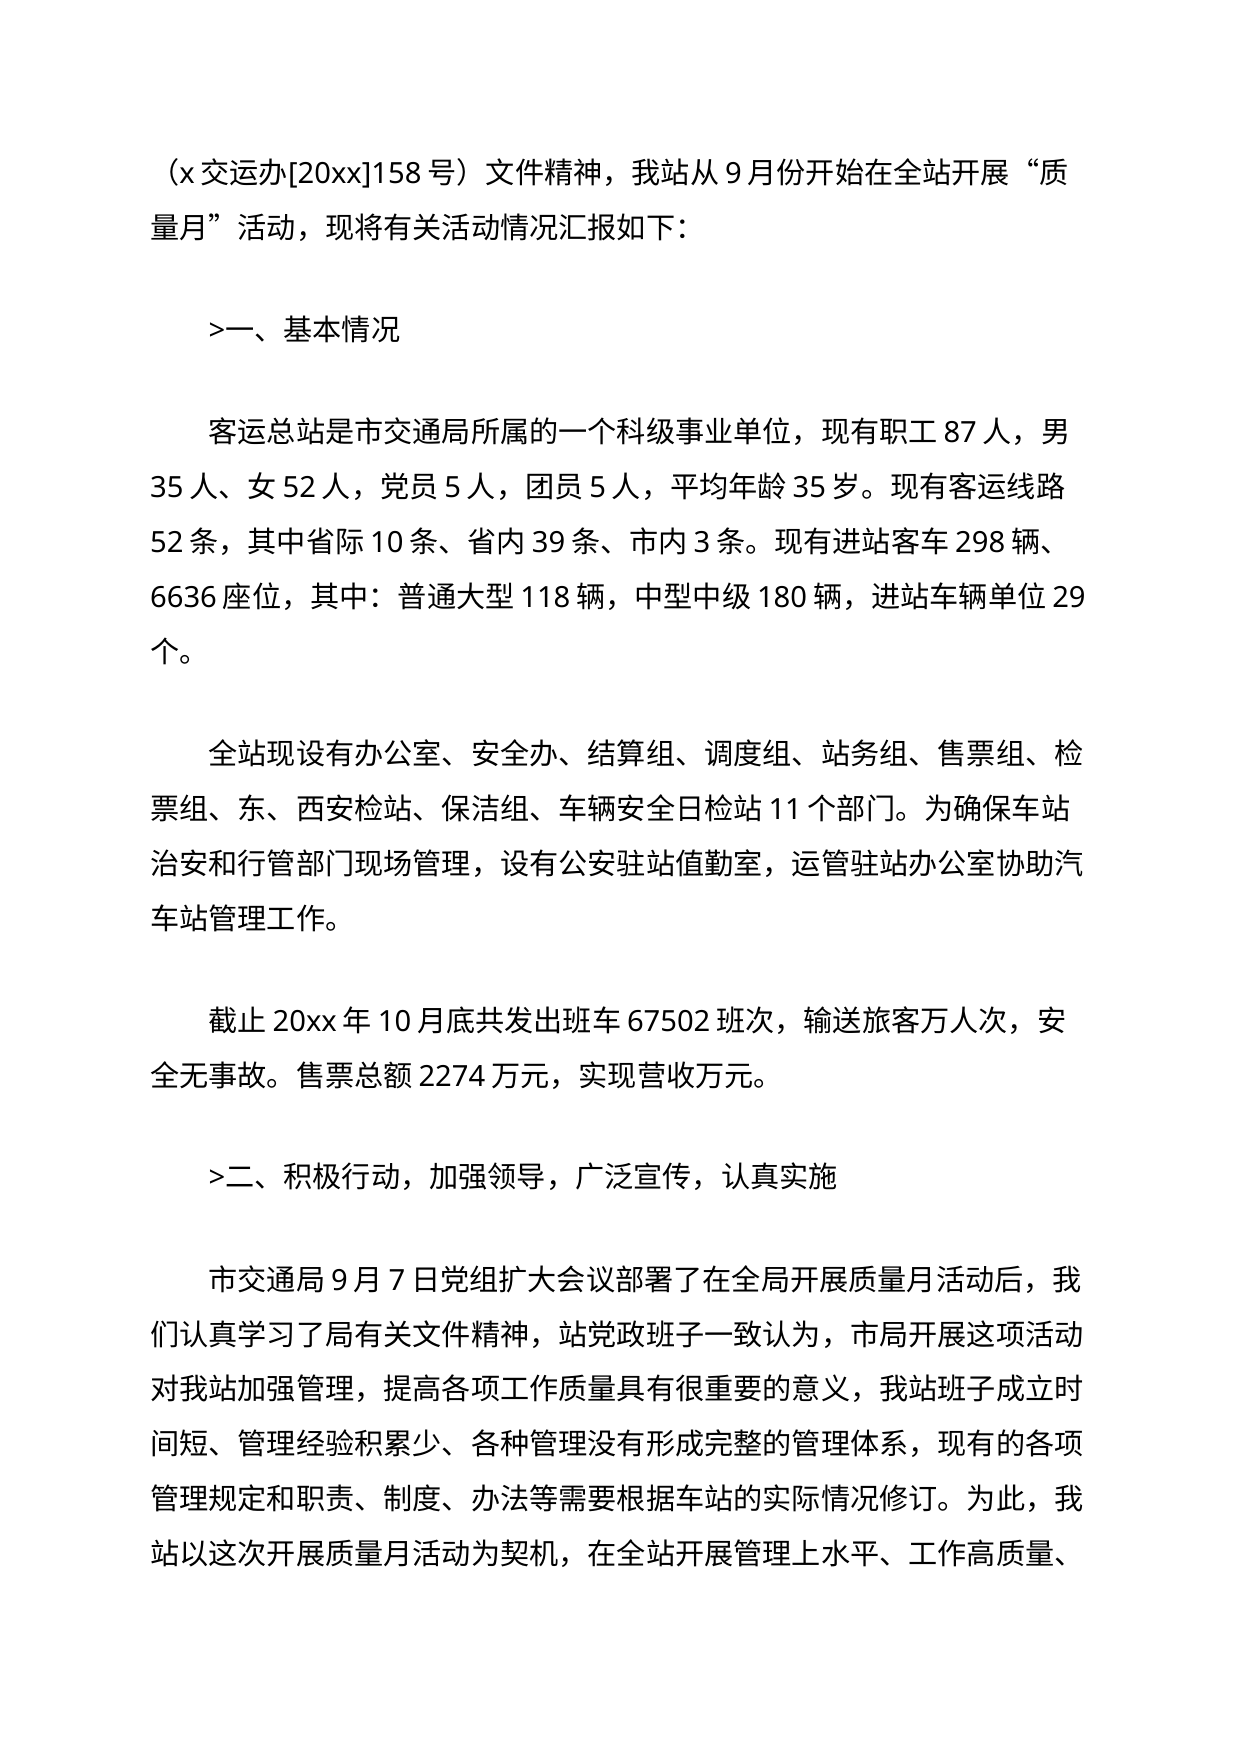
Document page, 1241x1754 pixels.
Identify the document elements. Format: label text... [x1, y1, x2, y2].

text >一、基本情况 [150, 307, 1090, 349]
text >二、积极行动，加强领导，广泛宣传，认真实施 [150, 1154, 1090, 1196]
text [150, 150, 1090, 247]
text 截止20xx年10月底共发出班车67502班次，输送旅客万人次，安全无事故。售票总额2274万元，实现营收万元。 [150, 997, 1090, 1094]
text 全站现设有办公室、安全办、结算组、调度组、站务组、售票组、检票组、东、西安检站、保洁组、车辆安全日检站11个部门。为确保车站治安和行管部门现场管理，设有公安驻站值勤室，运管驻站办公室协助汽车站管理工作。 [150, 731, 1090, 938]
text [150, 1256, 1090, 1573]
text 客运总站是市交通局所属的一个科级事业单位，现有职工87人，男35人、女52人，党员5人，团员5人，平均年龄35岁。现有客运线路52条，其中省际10条、省内39条、市内3条。现有进站客车298辆、6636座位，其中：普通大型118辆，中型中级180辆，进站车辆单位29个。 [150, 409, 1090, 671]
